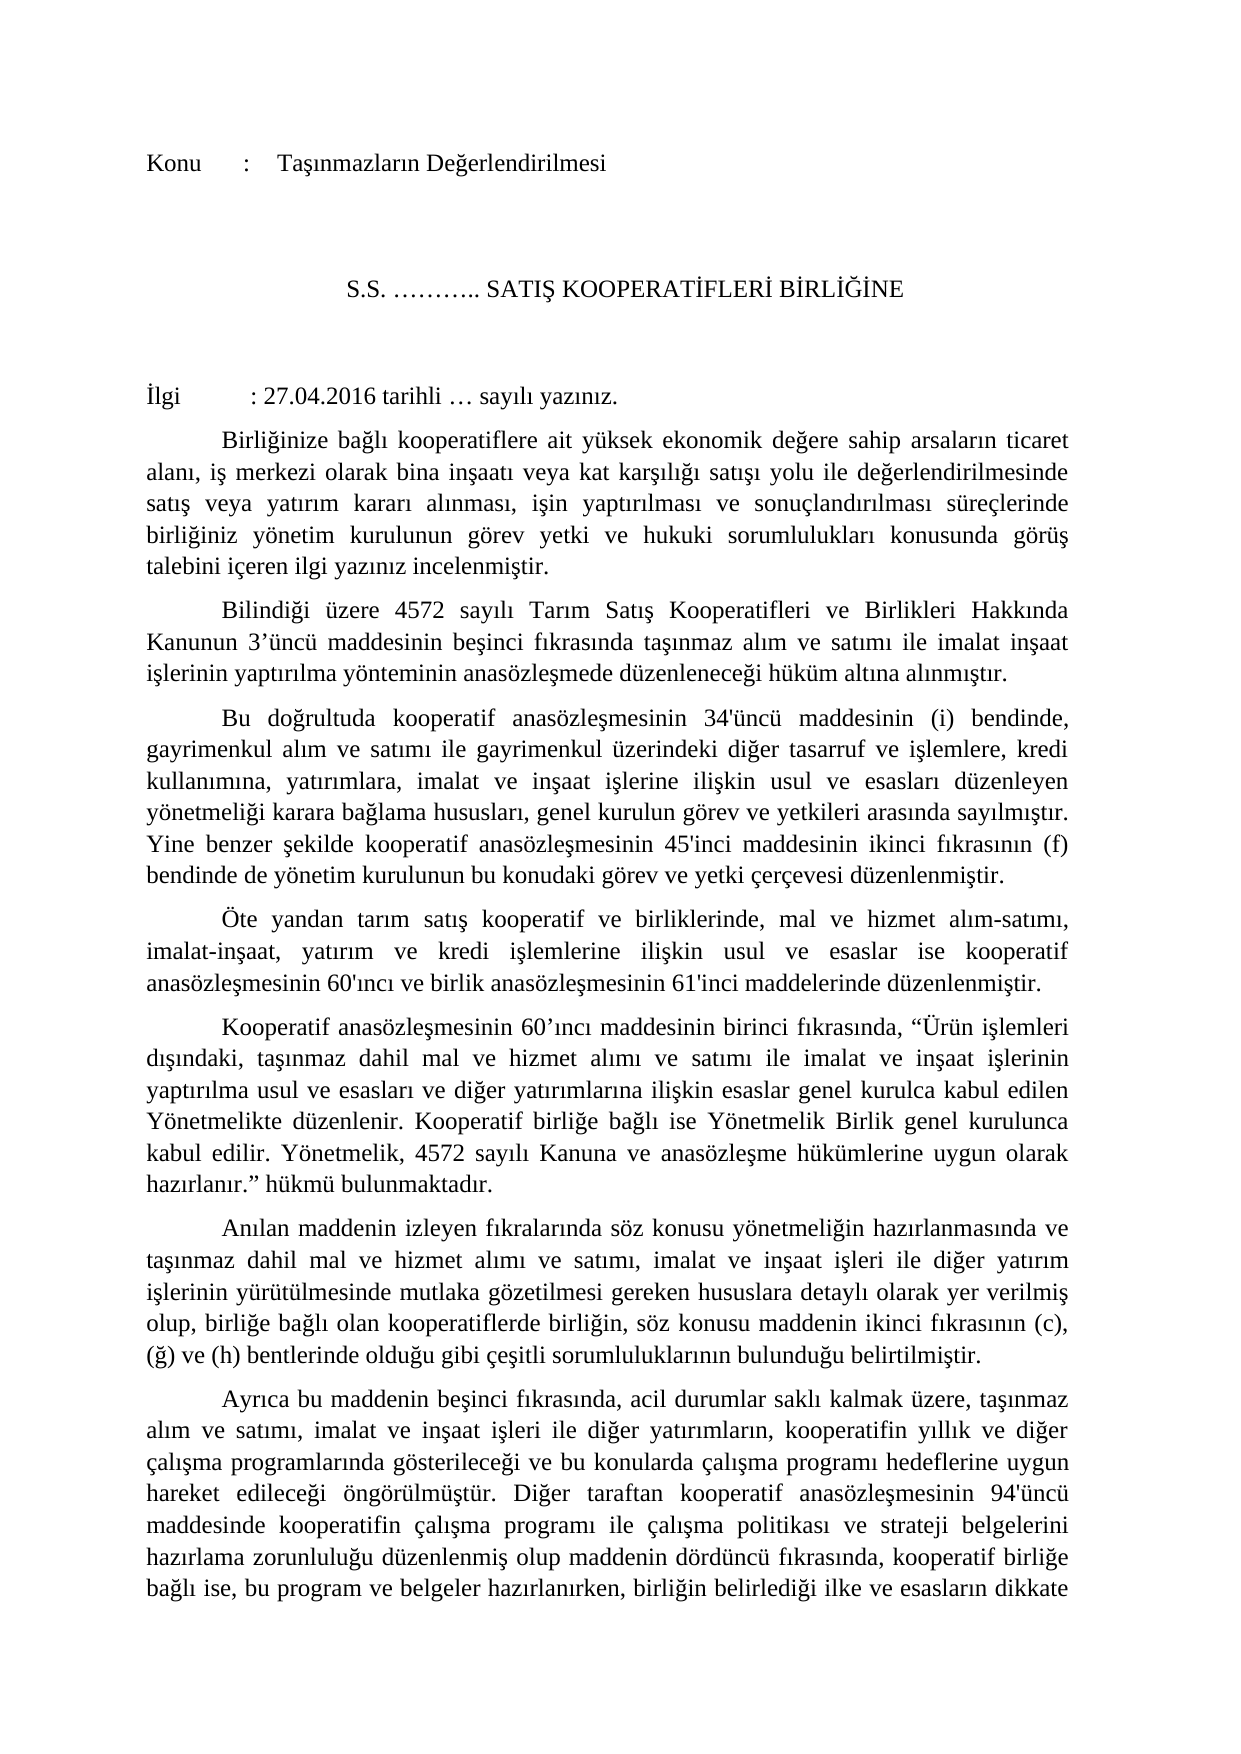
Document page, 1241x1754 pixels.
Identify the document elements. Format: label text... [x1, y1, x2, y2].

text Birliğinize bağlı kooperatiflere ait yüksek ekonomik değere sahip arsaların ticaret alanı, iş merkezi olarak bina inşaatı veya kat karşılığı satışı yolu ile değerlendirilmesinde satış veya yatırım kararı alınması, işin yaptırılması ve sonuçlandırılması süreçlerinde birliğiniz yönetim kurulunun görev yetki ve hukuki sorumlulukları konusunda görüş talebini içeren ilgi yazınız incelenmiştir. [146, 425, 1070, 580]
text S.S. ……….. SATIŞ KOOPERATİFLERİ BİRLİĞİNE [181, 274, 1070, 303]
text Bu doğrultuda kooperatif anasözleşmesinin 34'üncü maddesinin (i) bendinde, gayrimenkul alım ve satımı ile gayrimenkul üzerindeki diğer tasarruf ve işlemlere, kredi kullanımına, yatırımlara, imalat ve inşaat işlerine ilişkin usul ve esasları düzenleyen yönetmeliği karara bağlama hususları, genel kurulun görev ve yetkileri arasında sayılmıştır. Yine benzer şekilde kooperatif anasözleşmesinin 45'inci maddesinin ikinci fıkrasının (f) bendinde de yönetim kurulunun bu konudaki görev ve yetki çerçevesi düzenlenmiştir. [146, 703, 1070, 889]
text Öte yandan tarım satış kooperatif ve birliklerinde, mal ve hizmet alım-satımı, imalat-inşaat, yatırım ve kredi işlemlerine ilişkin usul ve esaslar ise kooperatif anasözleşmesinin 60'ıncı ve birlik anasözleşmesinin 61'inci maddelerinde düzenlenmiştir. [146, 904, 1070, 996]
text Bilindiği üzere 4572 sayılı Tarım Satış Kooperatifleri ve Birlikleri Hakkında Kanunun 3’üncü maddesinin beşinci fıkrasında taşınmaz alım ve satımı ile imalat inşaat işlerinin yaptırılma yönteminin anasözleşmede düzenleneceği hüküm altına alınmıştır. [146, 595, 1070, 687]
text Anılan maddenin izleyen fıkralarında söz konusu yönetmeliğin hazırlanmasında ve taşınmaz dahil mal ve hizmet alımı ve satımı, imalat ve inşaat işleri ile diğer yatırım işlerinin yürütülmesinde mutlaka gözetilmesi gereken hususlara detaylı olarak yer verilmiş olup, birliğe bağlı olan kooperatiflerde birliğin, söz konusu maddenin ikinci fıkrasının (c), (ğ) ve (h) bentlerinde olduğu gibi çeşitli sorumluluklarının bulunduğu belirtilmiştir. [146, 1213, 1070, 1368]
text Kooperatif anasözleşmesinin 60’ıncı maddesinin birinci fıkrasında, “Ürün işlemleri dışındaki, taşınmaz dahil mal ve hizmet alımı ve satımı ile imalat ve inşaat işlerinin yaptırılma usul ve esasları ve diğer yatırımlarına ilişkin esaslar genel kurulca kabul edilen Yönetmelikte düzenlenir. Kooperatif birliğe bağlı ise Yönetmelik Birlik genel kurulunca kabul edilir. Yönetmelik, 4572 sayılı Kanuna ve anasözleşme hükümlerine uygun olarak hazırlanır.” hükmü bulunmaktadır. [146, 1012, 1070, 1198]
text İlgi : 27.04.2016 tarihli … sayılı yazınız. [146, 381, 1094, 410]
text Konu : Taşınmazların Değerlendirilmesi [146, 148, 1094, 176]
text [146, 1384, 1070, 1602]
